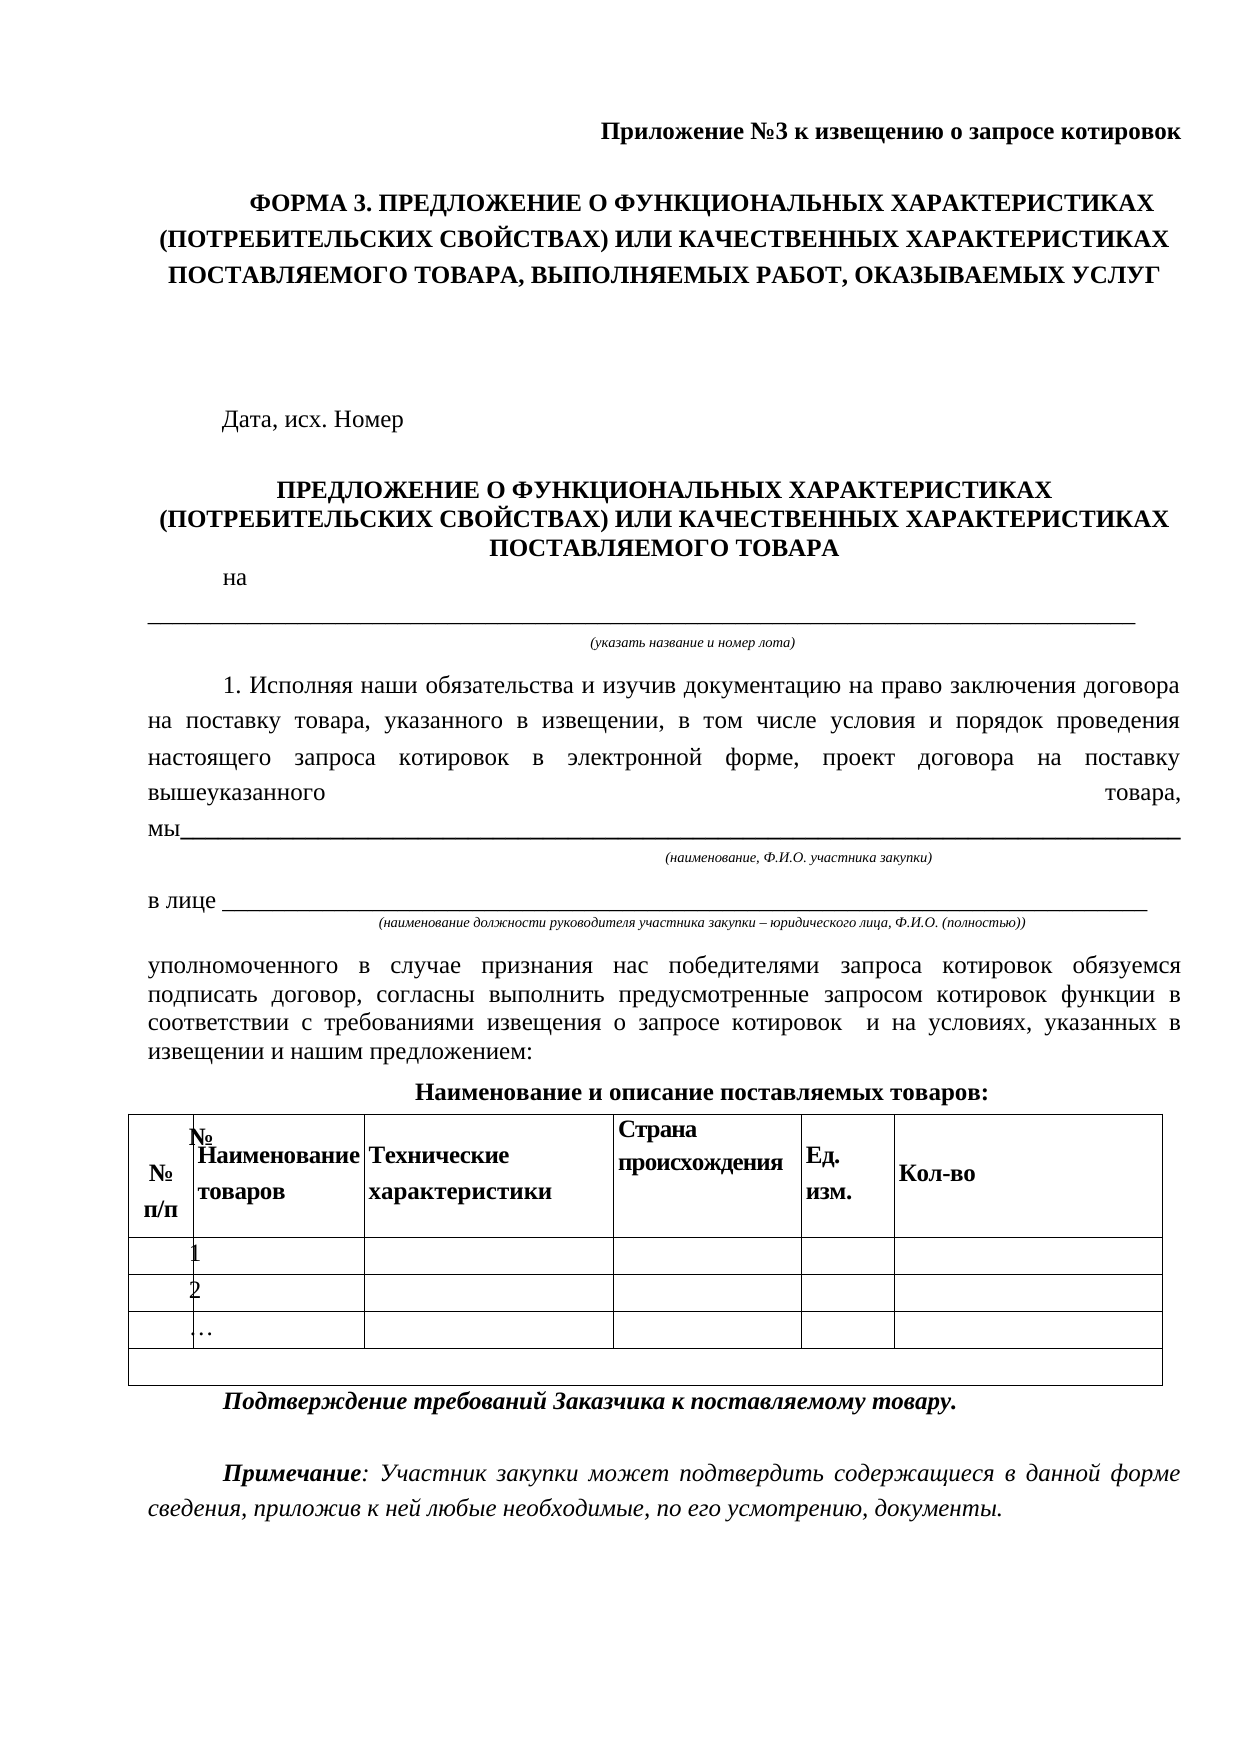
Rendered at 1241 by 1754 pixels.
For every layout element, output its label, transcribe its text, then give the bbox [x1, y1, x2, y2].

table_header Наименование товаров [194, 1115, 364, 1237]
table_cell [194, 1275, 364, 1311]
table_cell 1 [129, 1238, 193, 1274]
table_cell [365, 1275, 613, 1311]
table_header Технические характеристики [365, 1115, 613, 1237]
table_cell [614, 1238, 801, 1274]
text на _______________________________________________________________________________ [148, 562, 1191, 627]
table_header Ед. изм. [802, 1115, 894, 1237]
text в лице __________________________________________________________________________ [148, 885, 1181, 914]
text (указать название и номер лота) [516, 634, 1191, 662]
table_cell [194, 1312, 364, 1348]
table_header Страна происхождения [614, 1115, 801, 1237]
table_cell [895, 1275, 1162, 1311]
table_header №№ п/п [129, 1115, 193, 1237]
text уполномоченного в случае признания нас победителями запроса котировок обязуемся подписать договор, согласны выполнить предусмотренные запросом котировок функции в соответствии с требованиями извещения о запросе котировок и на условиях, указанных в извещении и нашим предложением: [148, 950, 1181, 1065]
table_cell [614, 1312, 801, 1348]
table_cell [365, 1238, 613, 1274]
text ФОРМА 3. ПРЕДЛОЖЕНИЕ О ФУНКЦИОНАЛЬНЫХ ХАРАКТЕРИСТИКАХ (ПОТРЕБИТЕЛЬСКИХ СВОЙСТВАХ) ИЛИ КАЧЕСТВЕННЫХ ХАРАКТЕРИСТИКАХ ПОСТАВЛЯЕМОГО ТОВАРА, ВЫПОЛНЯЕМЫХ РАБОТ, ОКАЗЫВАЕМЫХ УСЛУГ [148, 188, 1181, 289]
table_cell [614, 1275, 801, 1311]
table_cell [365, 1312, 613, 1348]
table_cell [802, 1238, 894, 1274]
table_header Кол-во [895, 1115, 1162, 1237]
text ПРЕДЛОЖЕНИЕ О ФУНКЦИОНАЛЬНЫХ ХАРАКТЕРИСТИКАХ (ПОТРЕБИТЕЛЬСКИХ СВОЙСТВАХ) ИЛИ КАЧЕСТВЕННЫХ ХАРАКТЕРИСТИКАХ ПОСТАВЛЯЕМОГО ТОВАРА [148, 476, 1181, 562]
text Подтверждение требований Заказчика к поставляемому товару. [148, 1386, 1181, 1414]
table_cell … [129, 1312, 193, 1348]
table_cell [129, 1349, 1162, 1385]
text Наименование и описание поставляемых товаров: [148, 1077, 1181, 1106]
text Дата, исх. Номер [148, 404, 1181, 432]
table_cell [194, 1238, 364, 1274]
table_cell [802, 1312, 894, 1348]
text Приложение №3 к извещению о запросе котировок [148, 116, 1181, 145]
table_cell [895, 1238, 1162, 1274]
text (наименование должности руководителя участника закупки – юридического лица, Ф.И.О. (полностью)) [148, 914, 1181, 943]
table_cell [802, 1275, 894, 1311]
table_cell 2 [129, 1275, 193, 1311]
text (наименование, Ф.И.О. участника закупки) [590, 849, 1181, 878]
text 1. Исполняя наши обязательства и изучив документацию на право заключения договора на поставку товара, указанного в извещении, в том числе условия и порядок проведения настоящего запроса котировок в электронной форме, проект договора на поставку вышеуказанного товара, мы________________________________________________________________________________ [148, 670, 1181, 842]
text Примечание: Участник закупки может подтвердить содержащиеся в данной форме сведения, приложив к ней любые необходимые, по его усмотрению, документы. [148, 1458, 1181, 1522]
table_cell [895, 1312, 1162, 1348]
